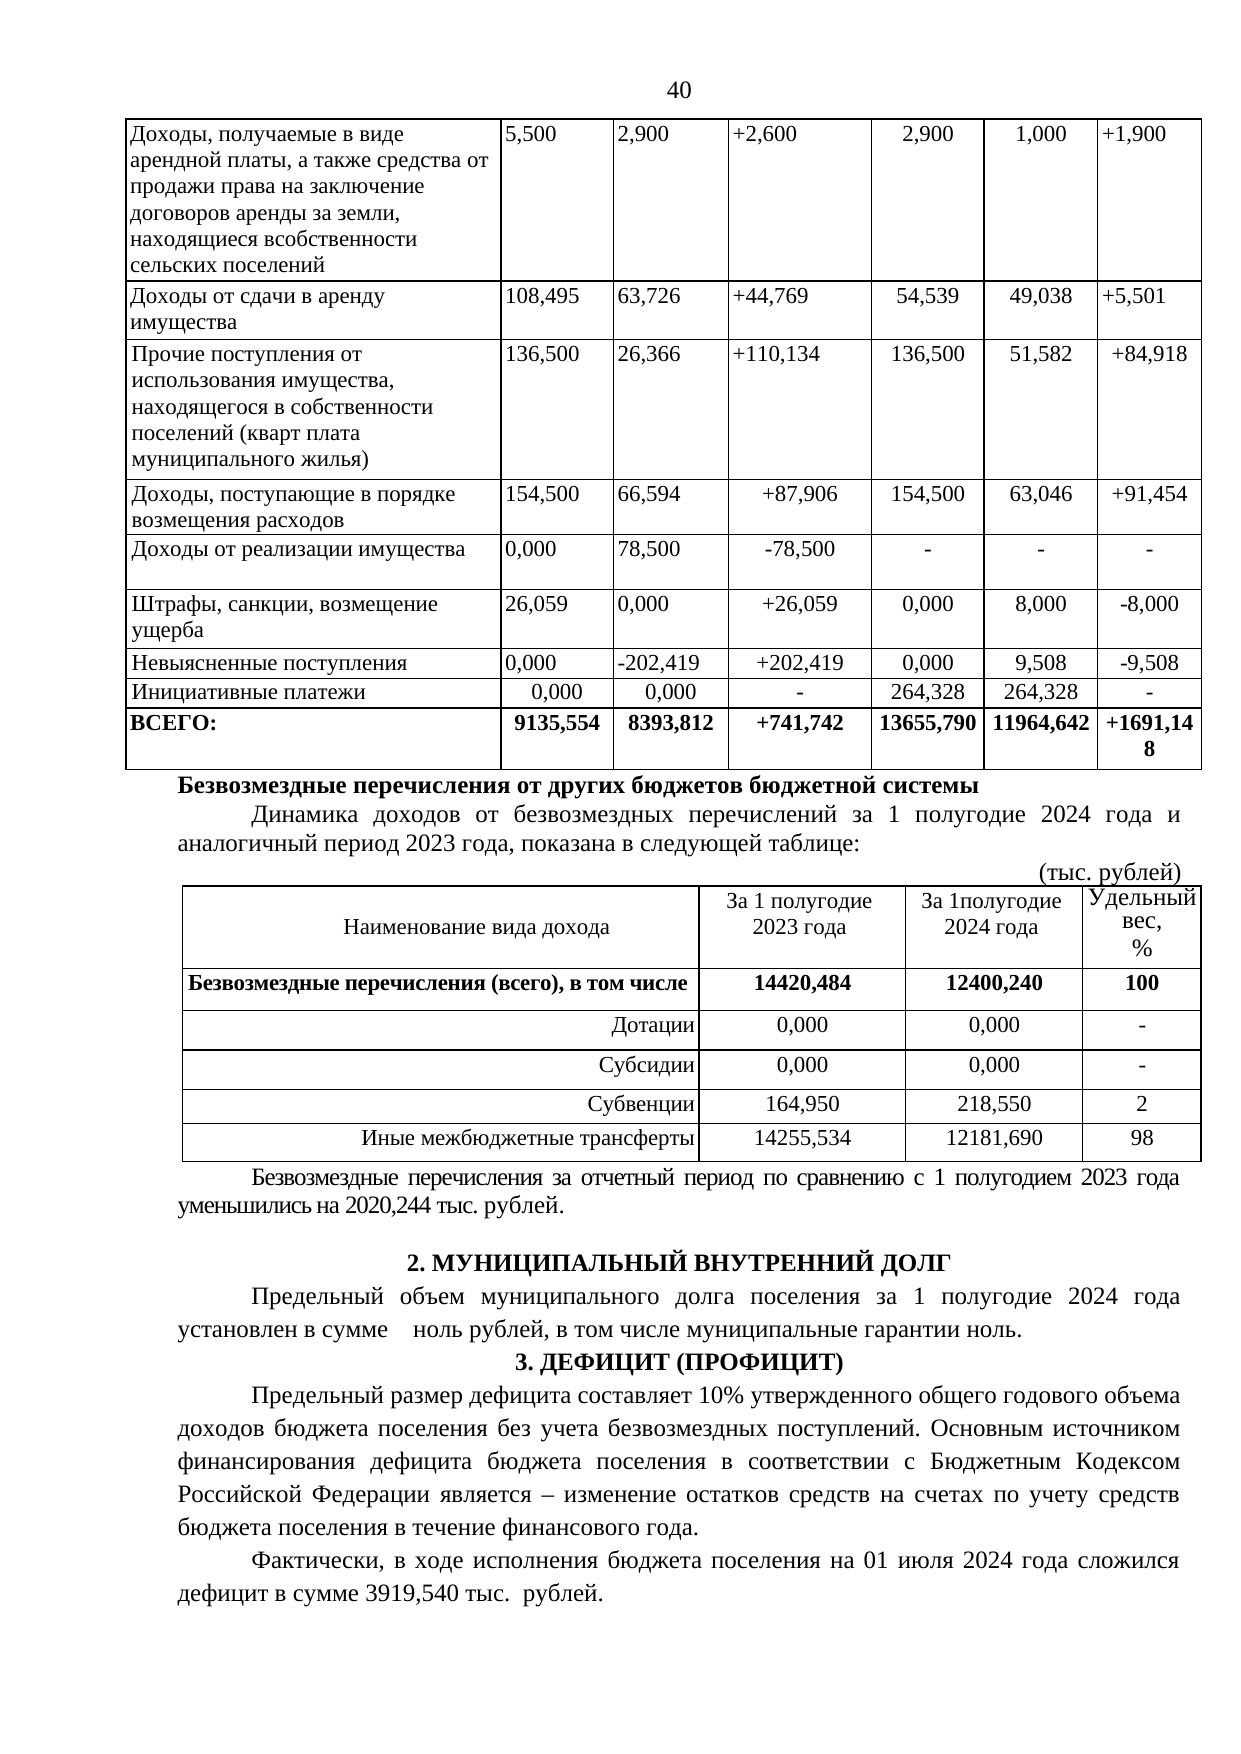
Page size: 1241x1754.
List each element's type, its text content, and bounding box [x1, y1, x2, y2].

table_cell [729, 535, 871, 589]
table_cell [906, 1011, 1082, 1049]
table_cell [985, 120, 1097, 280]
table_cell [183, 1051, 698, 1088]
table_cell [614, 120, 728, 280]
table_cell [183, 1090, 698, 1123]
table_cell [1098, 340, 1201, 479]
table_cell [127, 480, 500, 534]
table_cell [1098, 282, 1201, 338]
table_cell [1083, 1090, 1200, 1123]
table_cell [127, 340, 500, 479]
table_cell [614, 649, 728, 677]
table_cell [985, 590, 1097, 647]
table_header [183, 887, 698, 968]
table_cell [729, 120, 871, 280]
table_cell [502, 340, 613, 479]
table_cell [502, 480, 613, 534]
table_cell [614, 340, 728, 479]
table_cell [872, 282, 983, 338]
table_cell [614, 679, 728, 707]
text Безвозмездные перечисления от других бюджетов бюджетной системы [177, 770, 1181, 799]
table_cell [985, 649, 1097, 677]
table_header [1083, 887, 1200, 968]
text Динамика доходов от безвозмездных перечислений за 1 полугодие 2024 года и аналогичный период 2023 года, показана в следующей таблице: [177, 799, 1181, 857]
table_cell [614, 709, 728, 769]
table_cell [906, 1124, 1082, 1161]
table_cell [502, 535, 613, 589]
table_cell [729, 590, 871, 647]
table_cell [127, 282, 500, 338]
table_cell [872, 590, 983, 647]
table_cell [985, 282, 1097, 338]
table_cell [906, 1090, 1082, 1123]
text Предельный размер дефицита составляет 10% утвержденного общего годового объема доходов бюджета поселения без учета безвозмездных поступлений. Основным источником финансирования дефицита бюджета поселения в соответствии с Бюджетным Кодексом Российской Федерации является – изменение остатков средств на счетах по учету средств бюджета поселения в течение финансового года. [177, 1380, 1181, 1541]
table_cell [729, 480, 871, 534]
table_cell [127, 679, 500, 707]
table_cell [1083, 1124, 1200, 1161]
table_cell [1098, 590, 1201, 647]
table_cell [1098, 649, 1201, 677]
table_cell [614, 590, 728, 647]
text 3. ДЕФИЦИТ (ПРОФИЦИТ) [177, 1347, 1181, 1376]
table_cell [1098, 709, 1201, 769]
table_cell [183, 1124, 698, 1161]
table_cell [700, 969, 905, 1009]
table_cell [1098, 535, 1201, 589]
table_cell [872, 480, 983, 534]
text Безвозмездные перечисления за отчетный период по сравнению с 1 полугодием 2023 года уменьшились на 2020,244 тыс. рублей. [177, 1162, 1181, 1219]
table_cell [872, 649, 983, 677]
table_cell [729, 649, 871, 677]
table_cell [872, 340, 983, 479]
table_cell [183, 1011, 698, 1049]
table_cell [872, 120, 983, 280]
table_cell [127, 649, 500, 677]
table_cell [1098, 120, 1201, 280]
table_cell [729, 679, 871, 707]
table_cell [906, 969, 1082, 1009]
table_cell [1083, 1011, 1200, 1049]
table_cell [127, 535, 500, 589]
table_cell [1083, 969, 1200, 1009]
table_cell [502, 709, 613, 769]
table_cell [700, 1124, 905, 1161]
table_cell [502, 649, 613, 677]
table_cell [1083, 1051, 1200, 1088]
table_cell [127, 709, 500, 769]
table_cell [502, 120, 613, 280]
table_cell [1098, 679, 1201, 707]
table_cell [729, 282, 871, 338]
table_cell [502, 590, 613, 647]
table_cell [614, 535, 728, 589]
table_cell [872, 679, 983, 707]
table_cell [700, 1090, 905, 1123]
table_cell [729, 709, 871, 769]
text 2. МУНИЦИПАЛЬНЫЙ ВНУТРЕННИЙ ДОЛГ [177, 1248, 1181, 1277]
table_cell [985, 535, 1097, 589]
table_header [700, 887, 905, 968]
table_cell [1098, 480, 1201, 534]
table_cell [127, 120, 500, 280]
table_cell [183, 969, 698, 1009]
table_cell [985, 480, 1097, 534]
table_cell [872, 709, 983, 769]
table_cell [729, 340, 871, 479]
text (тыс. рублей) [177, 857, 1181, 885]
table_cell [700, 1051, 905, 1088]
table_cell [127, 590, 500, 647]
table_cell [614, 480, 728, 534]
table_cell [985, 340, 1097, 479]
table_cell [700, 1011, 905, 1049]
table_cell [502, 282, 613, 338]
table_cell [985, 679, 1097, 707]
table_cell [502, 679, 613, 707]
text Предельный объем муниципального долга поселения за 1 полугодие 2024 года установлен в сумме ноль рублей, в том числе муниципальные гарантии ноль. [177, 1281, 1181, 1343]
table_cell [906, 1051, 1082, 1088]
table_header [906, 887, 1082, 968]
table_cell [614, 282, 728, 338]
text Фактически, в ходе исполнения бюджета поселения на 01 июля 2024 года сложился дефицит в сумме 3919,540 тыс. рублей. [177, 1545, 1181, 1607]
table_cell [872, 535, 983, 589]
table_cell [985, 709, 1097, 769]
